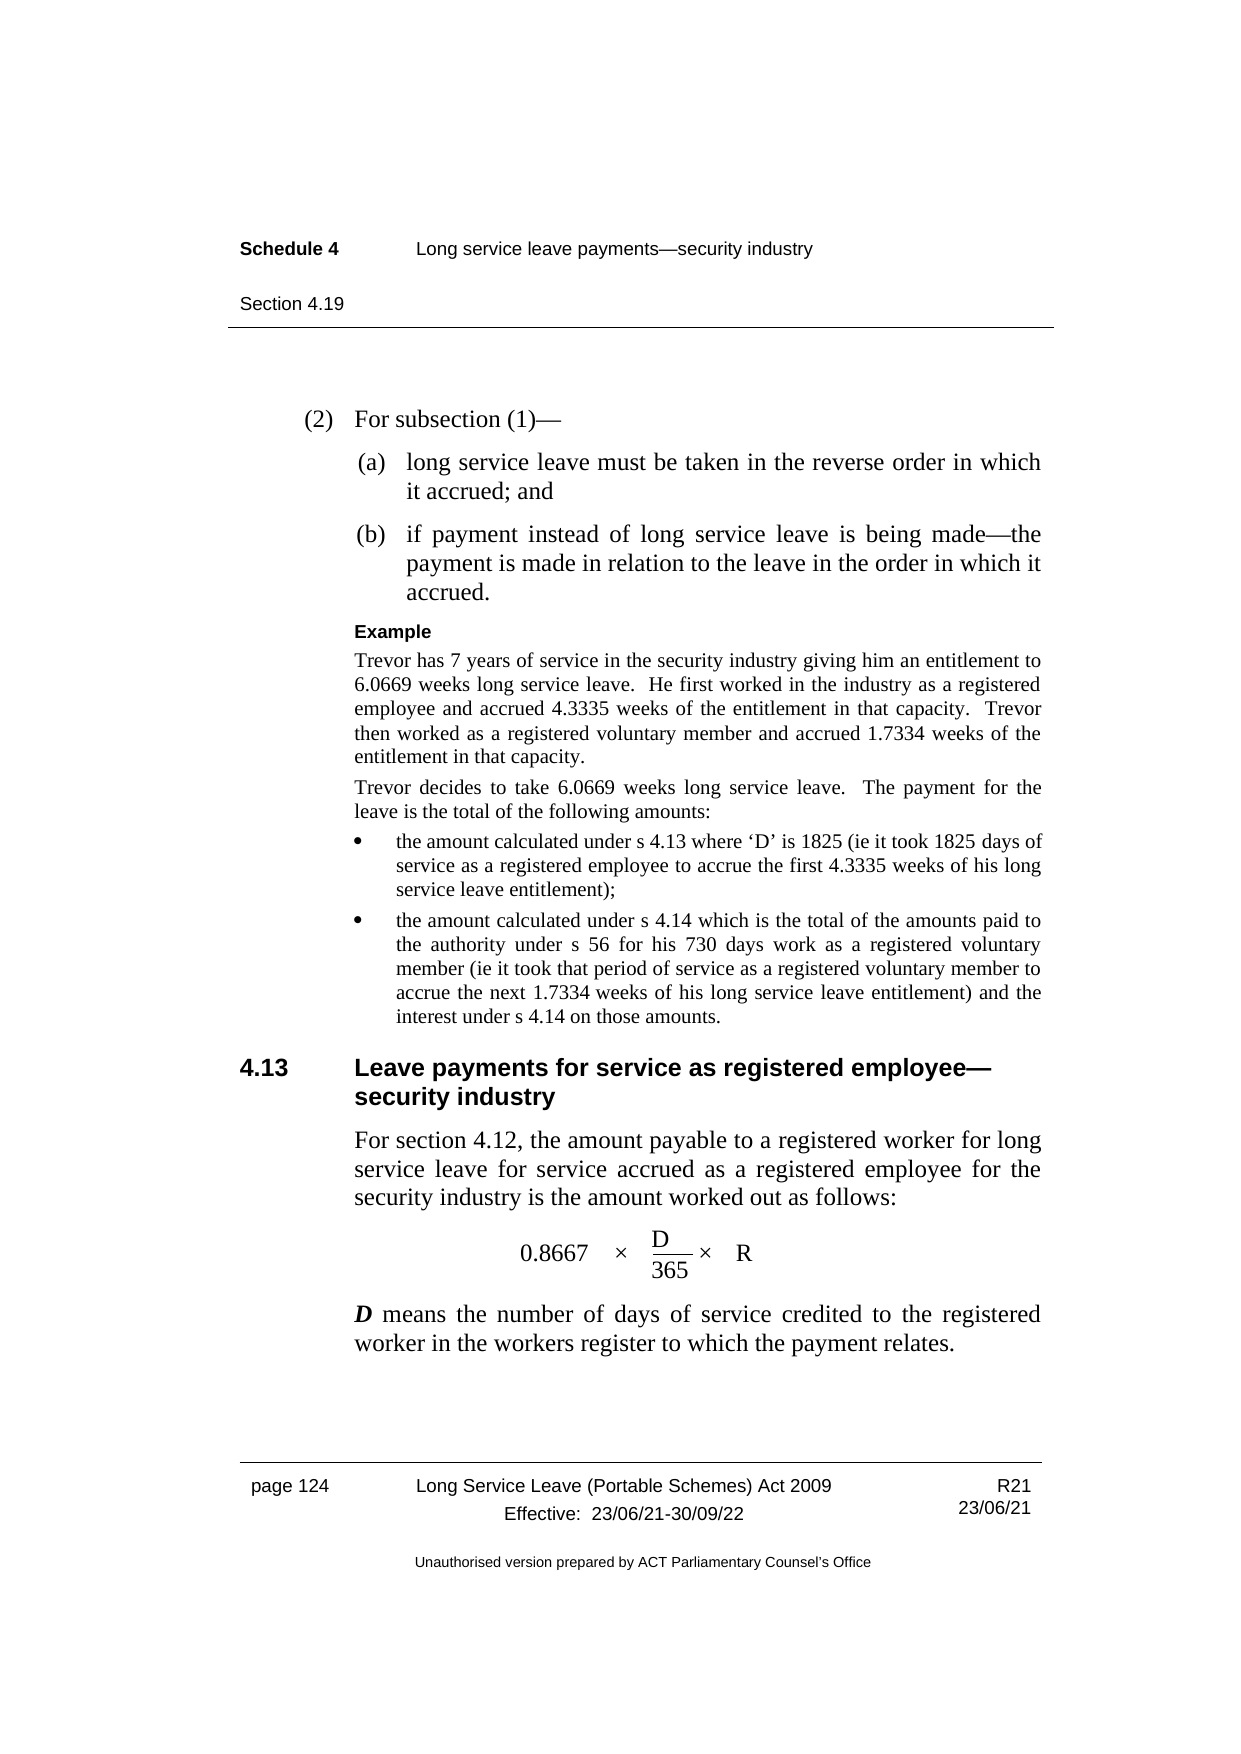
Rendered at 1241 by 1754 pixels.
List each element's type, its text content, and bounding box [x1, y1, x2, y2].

text (b) if payment instead of long service leave is being made—the payment is made in relation to the leave in the order in which it accrued. [239, 519, 1042, 606]
text (a) long service leave must be taken in the reverse order in which it accrued; and [239, 447, 1042, 505]
text (2) For subsection (1)— [239, 404, 1042, 433]
text D means the number of days of service credited to the registered worker in the workers register to which the payment relates. [354, 1299, 1042, 1357]
text Example [354, 620, 1042, 642]
text Trevor decides to take 6.0669 weeks long service leave. The payment for the leave is the total of the following amounts: [354, 775, 1042, 823]
text  the amount calculated under s 4.14 which is the total of the amounts paid to the authority under s 56 for his 730 days work as a registered voluntary member (ie it took that period of service as a registered voluntary member to accrue the next 1.7334 weeks of his long service leave entitlement) and the interest under s 4.14 on those amounts. [354, 908, 1042, 1028]
text  the amount calculated under s 4.13 where ‘D’ is 1825 (ie it took 1825 days of service as a registered employee to accrue the first 4.3335 weeks of his long service leave entitlement); [354, 829, 1042, 901]
subtitle 4.13 Leave payments for service as registered employee—security industry [239, 1053, 1042, 1110]
text For section 4.12, the amount payable to a registered worker for long service leave for service accrued as a registered employee for the security industry is the amount worked out as follows: [354, 1125, 1042, 1211]
text Trevor has 7 years of service in the security industry giving him an entitlement to 6.0669 weeks long service leave. He first worked in the industry as a registered employee and accrued 4.3335 weeks of the entitlement in that capacity. Trevor then worked as a registered voluntary member and accrued 1.7334 weeks of the entitlement in that capacity. [354, 648, 1042, 768]
